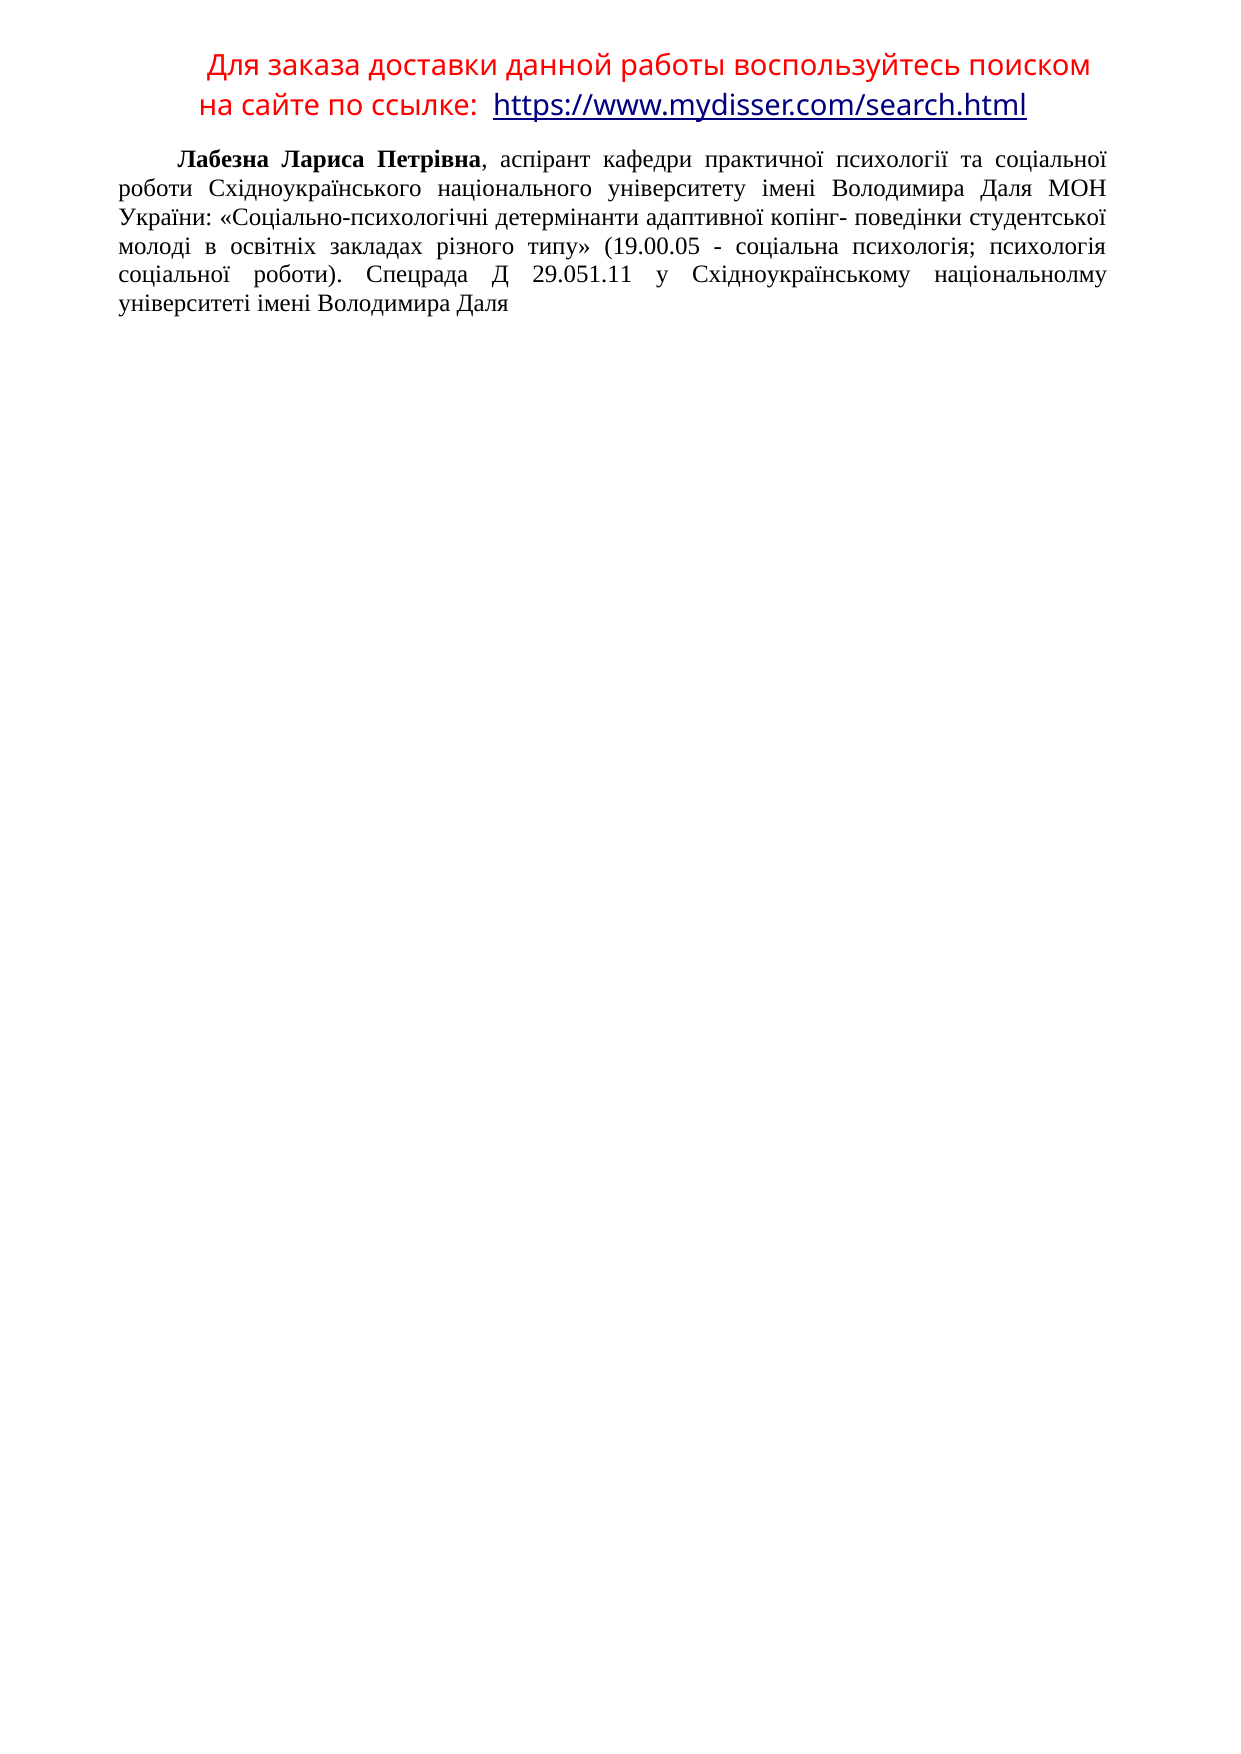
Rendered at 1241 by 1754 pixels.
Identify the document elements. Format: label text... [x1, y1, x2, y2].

text Лабезна Лариса Петрівна, аспірант кафедри практичної психології та соціальної роботи Східноукраїнського національного університету імені Володимира Даля МОН України: «Соціально-психологічні детермінанти адаптивної копінг- поведінки студентської молоді в освітніх закладах різного типу» (19.00.05 - соціальна психологія; психологія соціальної роботи). Спецрада Д 29.051.11 у Східноукраїнському національнолму університеті імені Володимира Даля [118, 144, 1107, 317]
